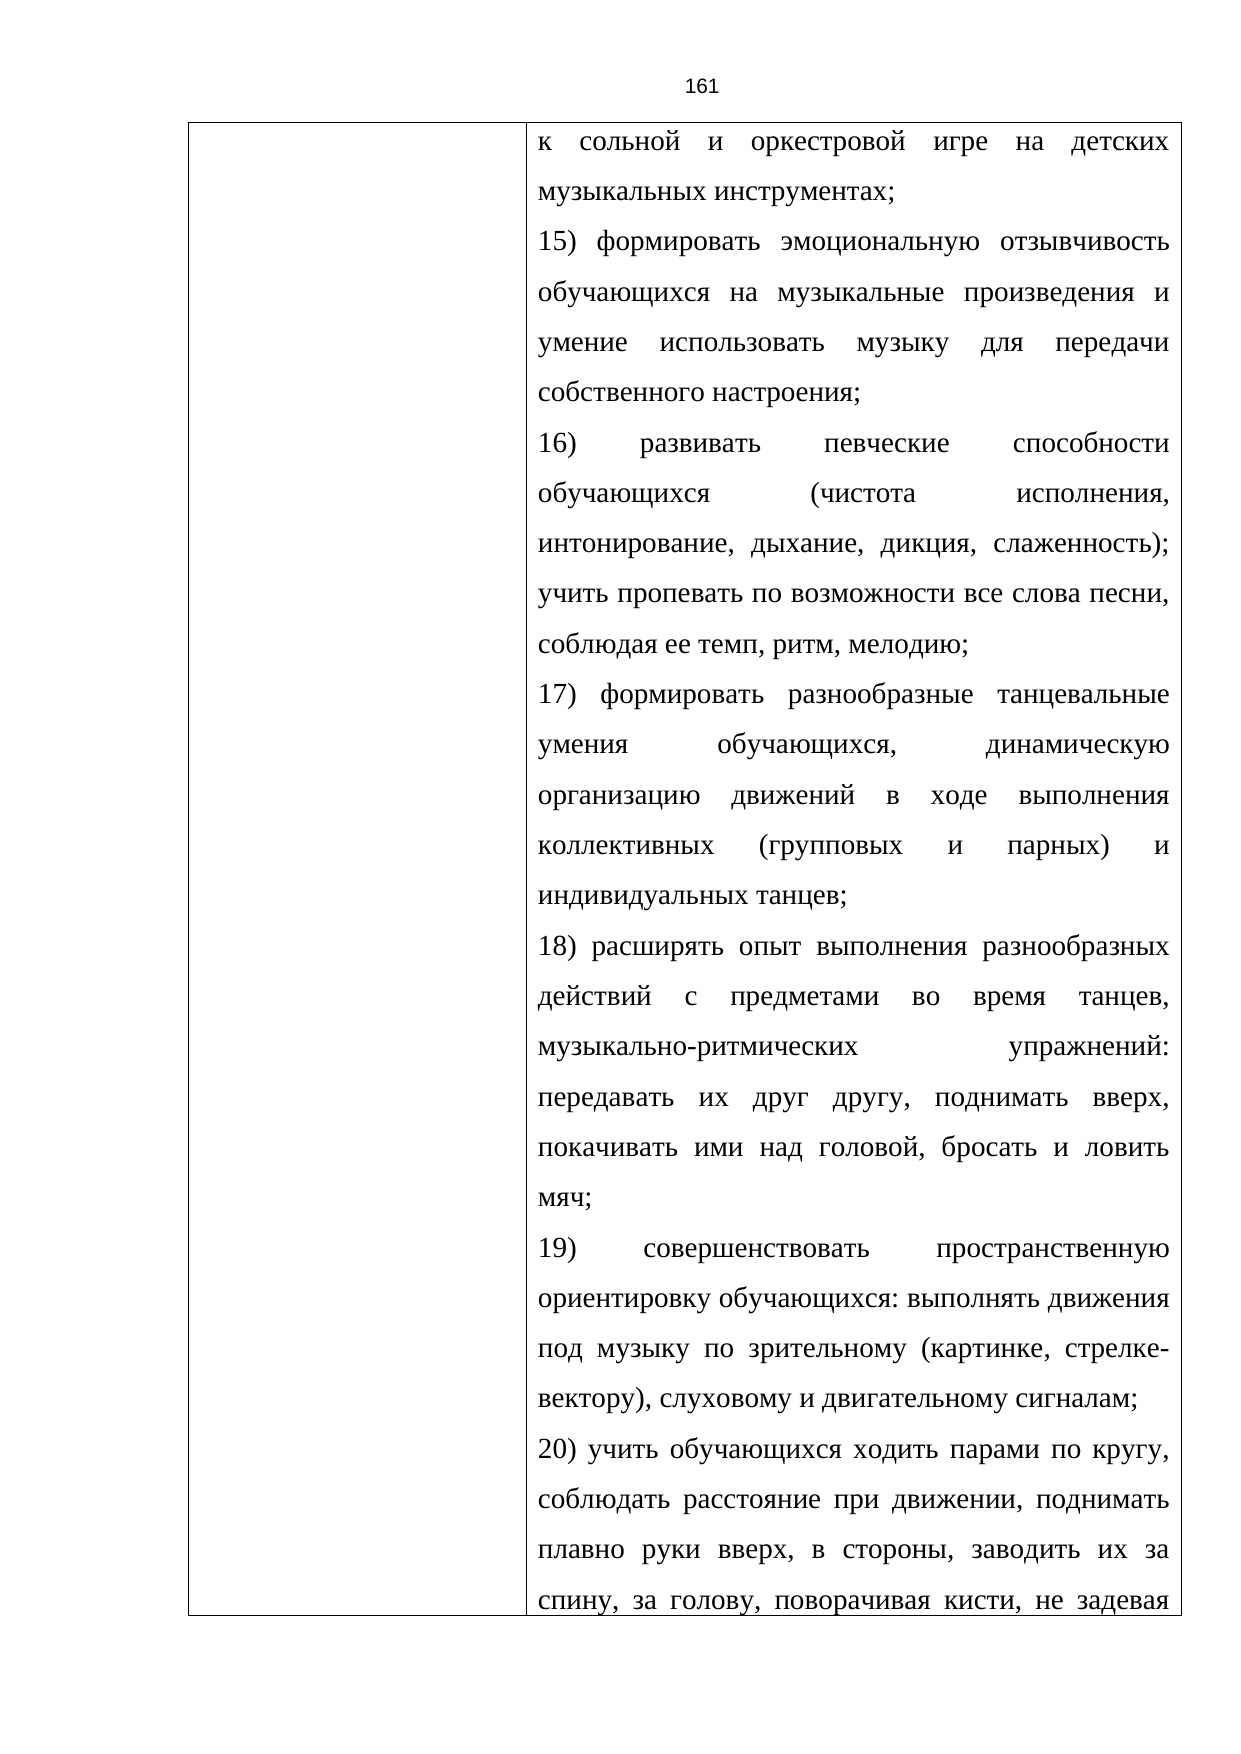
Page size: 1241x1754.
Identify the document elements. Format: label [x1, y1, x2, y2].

table_cell [189, 123, 526, 1615]
table_cell [527, 123, 1181, 1615]
